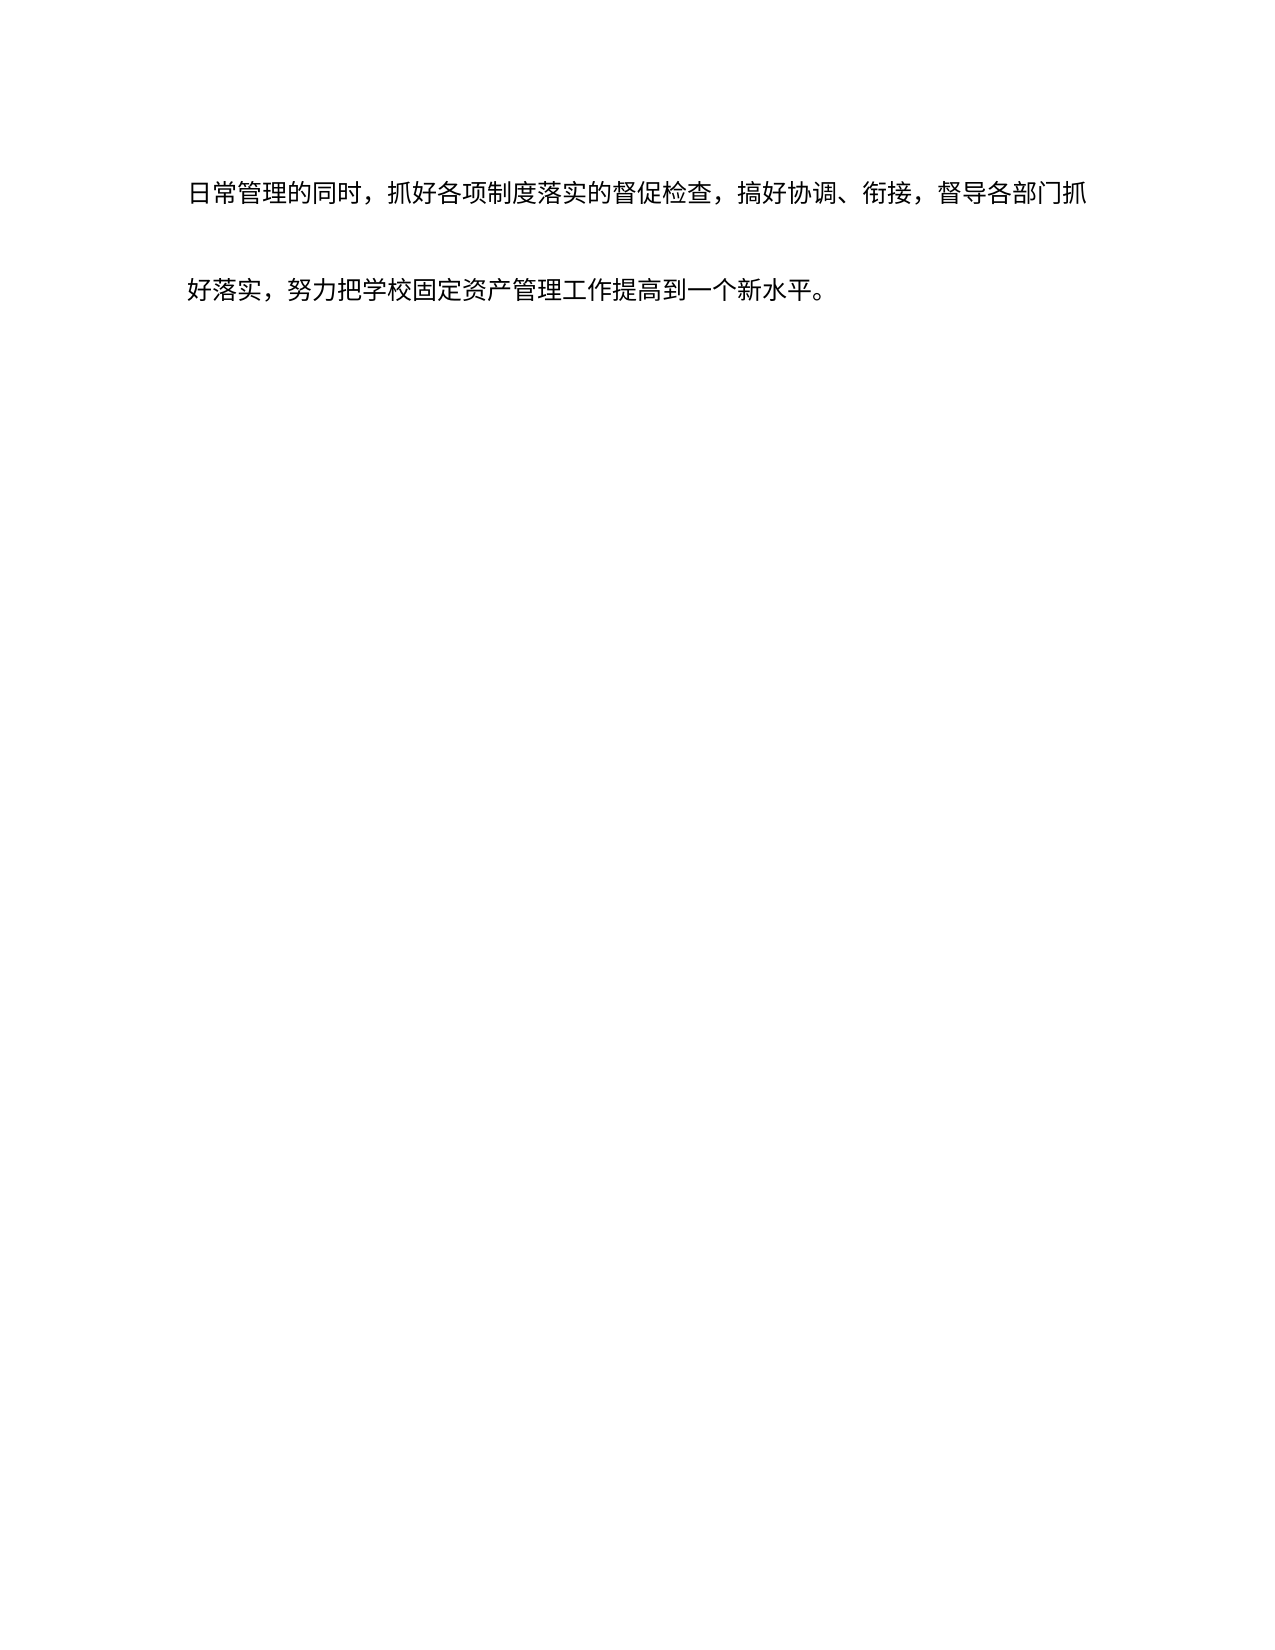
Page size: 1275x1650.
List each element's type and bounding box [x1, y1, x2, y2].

list [187, 159, 1087, 321]
